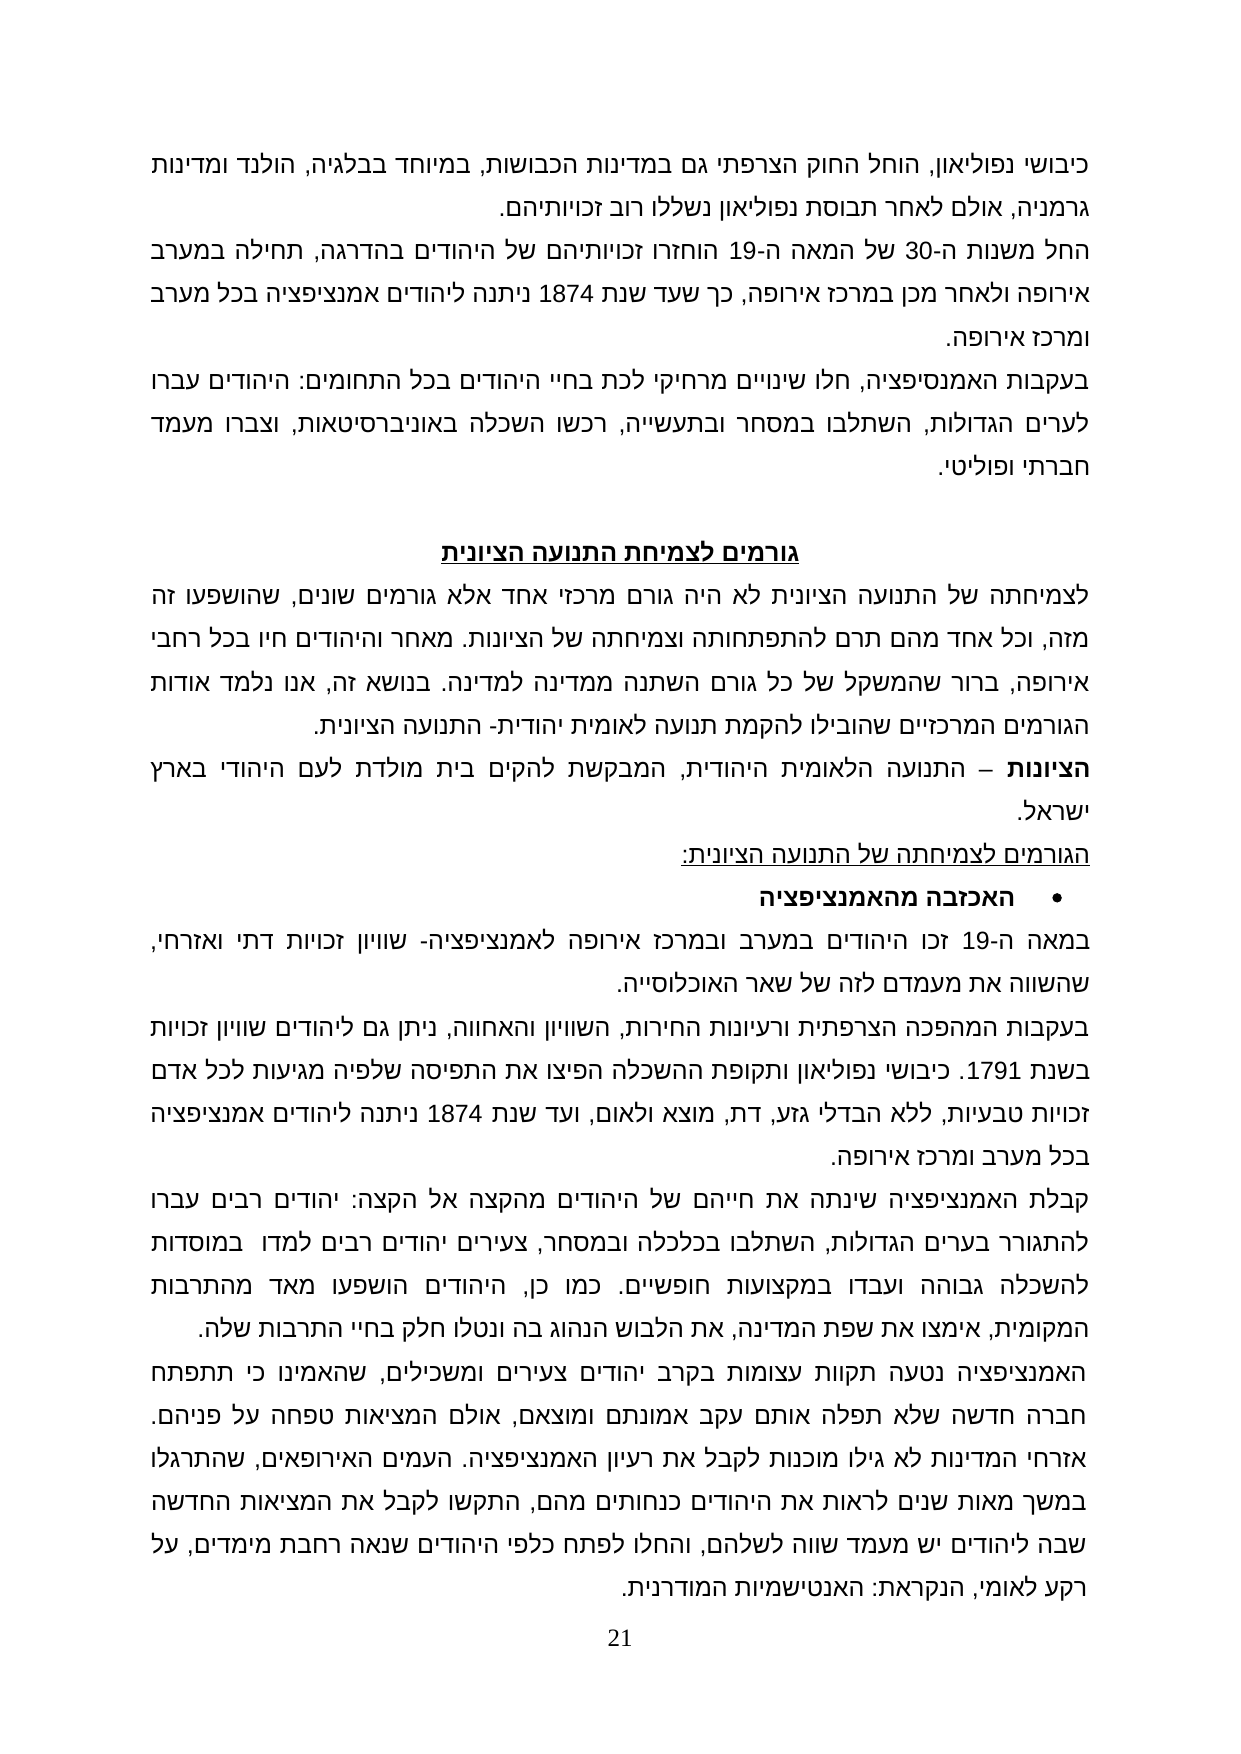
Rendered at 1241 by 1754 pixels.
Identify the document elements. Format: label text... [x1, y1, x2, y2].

text הגורמים לצמיחתה של התנועה הציונית: [150, 840, 1090, 869]
text קבלת האמנציפציה שינתה את חייהם של היהודים מהקצה אל הקצה: יהודים רבים עברו להתגורר בערים הגדולות, השתלבו בכלכלה ובמסחר, צעירים יהודים רבים למדו במוסדות להשכלה גבוהה ועבדו במקצועות חופשיים. כמו כן, היהודים הושפעו מאד מהתרבות המקומית, אימצו את שפת המדינה, את הלבוש הנהוג בה ונטלו חלק בחיי התרבות שלה. [150, 1185, 1090, 1343]
list האכזבה מהאמנציפציה [150, 883, 1053, 912]
text במאה ה-19 זכו היהודים במערב ובמרכז אירופה לאמנציפציה- שוויון זכויות דתי ואזרחי, שהשווה את מעמדם לזה של שאר האוכלוסייה. [150, 926, 1090, 998]
text בעקבות האמנסיפציה, חלו שינויים מרחיקי לכת בחיי היהודים בכל התחומים: היהודים עברו לערים הגדולות, השתלבו במסחר ובתעשייה, רכשו השכלה באוניברסיטאות, וצברו מעמד חברתי ופוליטי. [150, 366, 1090, 481]
text האמנציפציה נטעה תקוות עצומות בקרב יהודים צעירים ומשכילים, שהאמינו כי תתפתח חברה חדשה שלא תפלה אותם עקב אמונתם ומוצאם, אולם המציאות טפחה על פניהם. אזרחי המדינות לא גילו מוכנות לקבל את רעיון האמנציפציה. העמים האירופאים, שהתרגלו במשך מאות שנים לראות את היהודים כנחותים מהם, התקשו לקבל את המציאות החדשה שבה ליהודים יש מעמד שווה לשלהם, והחלו לפתח כלפי היהודים שנאה רחבת מימדים, על רקע לאומי, הנקראת: האנטישמיות המודרנית. [150, 1358, 1087, 1602]
text בעקבות המהפכה הצרפתית ורעיונות החירות, השוויון והאחווה, ניתן גם ליהודים שוויון זכויות בשנת 1791. כיבושי נפוליאון ותקופת ההשכלה הפיצו את התפיסה שלפיה מגיעות לכל אדם זכויות טבעיות, ללא הבדלי גזע, דת, מוצא ולאום, ועד שנת 1874 ניתנה ליהודים אמנציפציה בכל מערב ומרכז אירופה. [150, 1013, 1090, 1171]
text לצמיחתה של התנועה הציונית לא היה גורם מרכזי אחד אלא גורמים שונים, שהושפעו זה מזה, וכל אחד מהם תרם להתפתחותה וצמיחתה של הציונות. מאחר והיהודים חיו בכל רחבי אירופה, ברור שהמשקל של כל גורם השתנה ממדינה למדינה. בנושא זה, אנו נלמד אודות הגורמים המרכזיים שהובילו להקמת תנועה לאומית יהודית- התנועה הציונית. [150, 581, 1090, 739]
text הציונות – התנועה הלאומית היהודית, המבקשת להקים בית מולדת לעם היהודי בארץ ישראל. [150, 754, 1090, 826]
text החל משנות ה-30 של המאה ה-19 הוחזרו זכויותיהם של היהודים בהדרגה, תחילה במערב אירופה ולאחר מכן במרכז אירופה, כך שעד שנת 1874 ניתנה ליהודים אמנציפציה בכל מערב ומרכז אירופה. [150, 236, 1090, 351]
text גורמים לצמיחת התנועה הציונית [150, 538, 1090, 567]
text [150, 150, 1090, 222]
